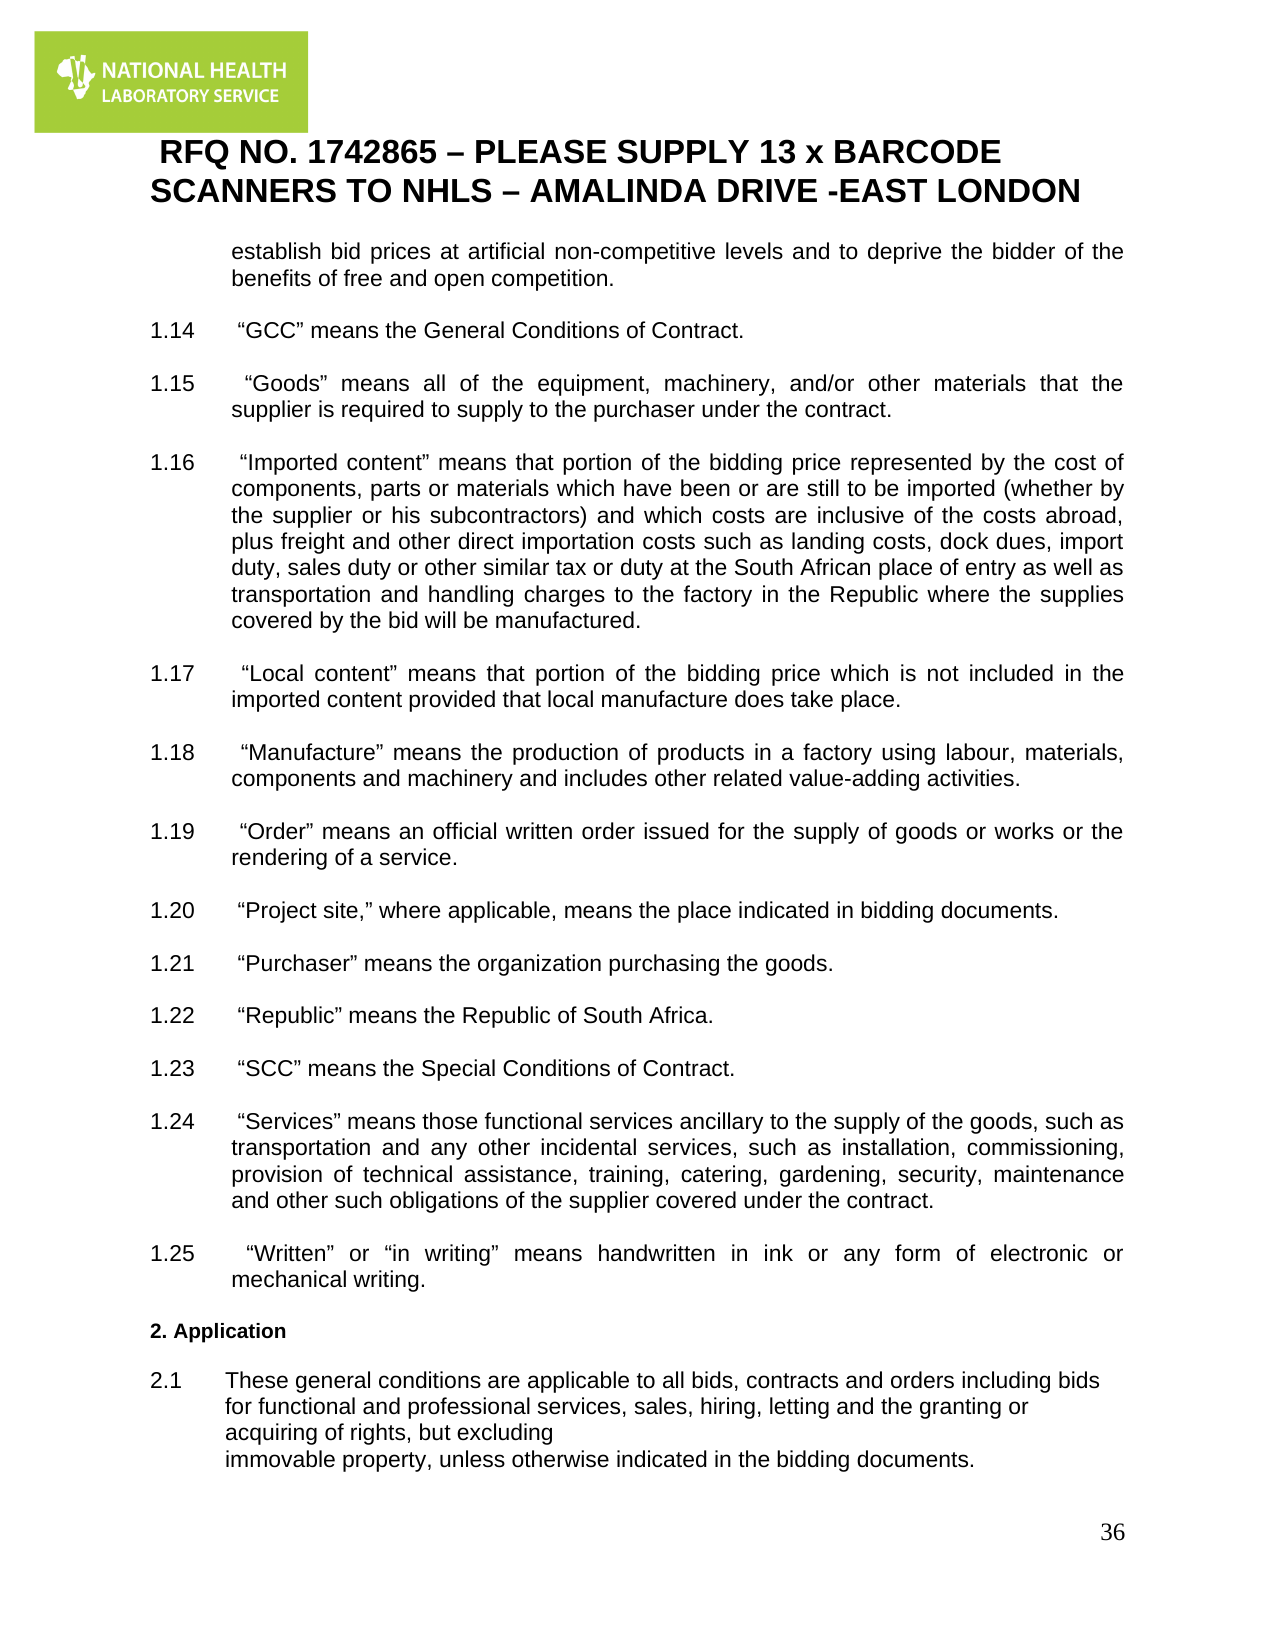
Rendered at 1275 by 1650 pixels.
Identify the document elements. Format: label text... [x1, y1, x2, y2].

list “Project site,” where applicable, means the place indicated in bidding documents. [150, 897, 1125, 923]
list “Local content” means that portion of the bidding price which is not included in the imported content provided that local manufacture does take place. [150, 660, 1125, 712]
list “Manufacture” means the production of products in a factory using labour, materials, components and machinery and includes other related value-adding activities. [150, 739, 1125, 792]
list “Purchaser” means the organization purchasing the goods. [150, 950, 1125, 976]
list “Order” means an official written order issued for the supply of goods or works or the rendering of a service. [150, 818, 1125, 871]
list “Goods” means all of the equipment, machinery, and/or other materials that the supplier is required to supply to the purchaser under the contract. [150, 370, 1125, 423]
list “GCC” means the General Conditions of Contract. [150, 317, 1125, 343]
list “Republic” means the Republic of South Africa. [150, 1002, 1125, 1029]
list “Written” or “in writing” means handwritten in ink or any form of electronic or mechanical writing. [150, 1239, 1125, 1292]
list “Imported content” means that portion of the bidding price represented by the cost of components, parts or materials which have been or are still to be imported (whether by the supplier or his subcontractors) and which costs are inclusive of the costs abroad, plus freight and other direct importation costs such as landing costs, dock dues, import duty, sales duty or other similar tax or duty at the South African place of entry as well as transportation and handling charges to the factory in the Republic where the supplies covered by the bid will be manufactured. [150, 449, 1125, 633]
list “SCC” means the Special Conditions of Contract. [150, 1055, 1125, 1081]
text immovable property, unless otherwise indicated in the bidding documents. [150, 1446, 1125, 1472]
picture [34, 31, 309, 133]
text 2. Application [150, 1319, 1125, 1343]
list “Services” means those functional services ancillary to the supply of the goods, such as transportation and any other incidental services, such as installation, commissioning, provision of technical assistance, training, catering, gardening, security, maintenance and other such obligations of the supplier covered under the contract. [150, 1108, 1125, 1213]
text 2.1 These general conditions are applicable to all bids, contracts and orders including bids for functional and professional services, sales, hiring, letting and the granting or acquiring of rights, but excluding [150, 1367, 1125, 1446]
